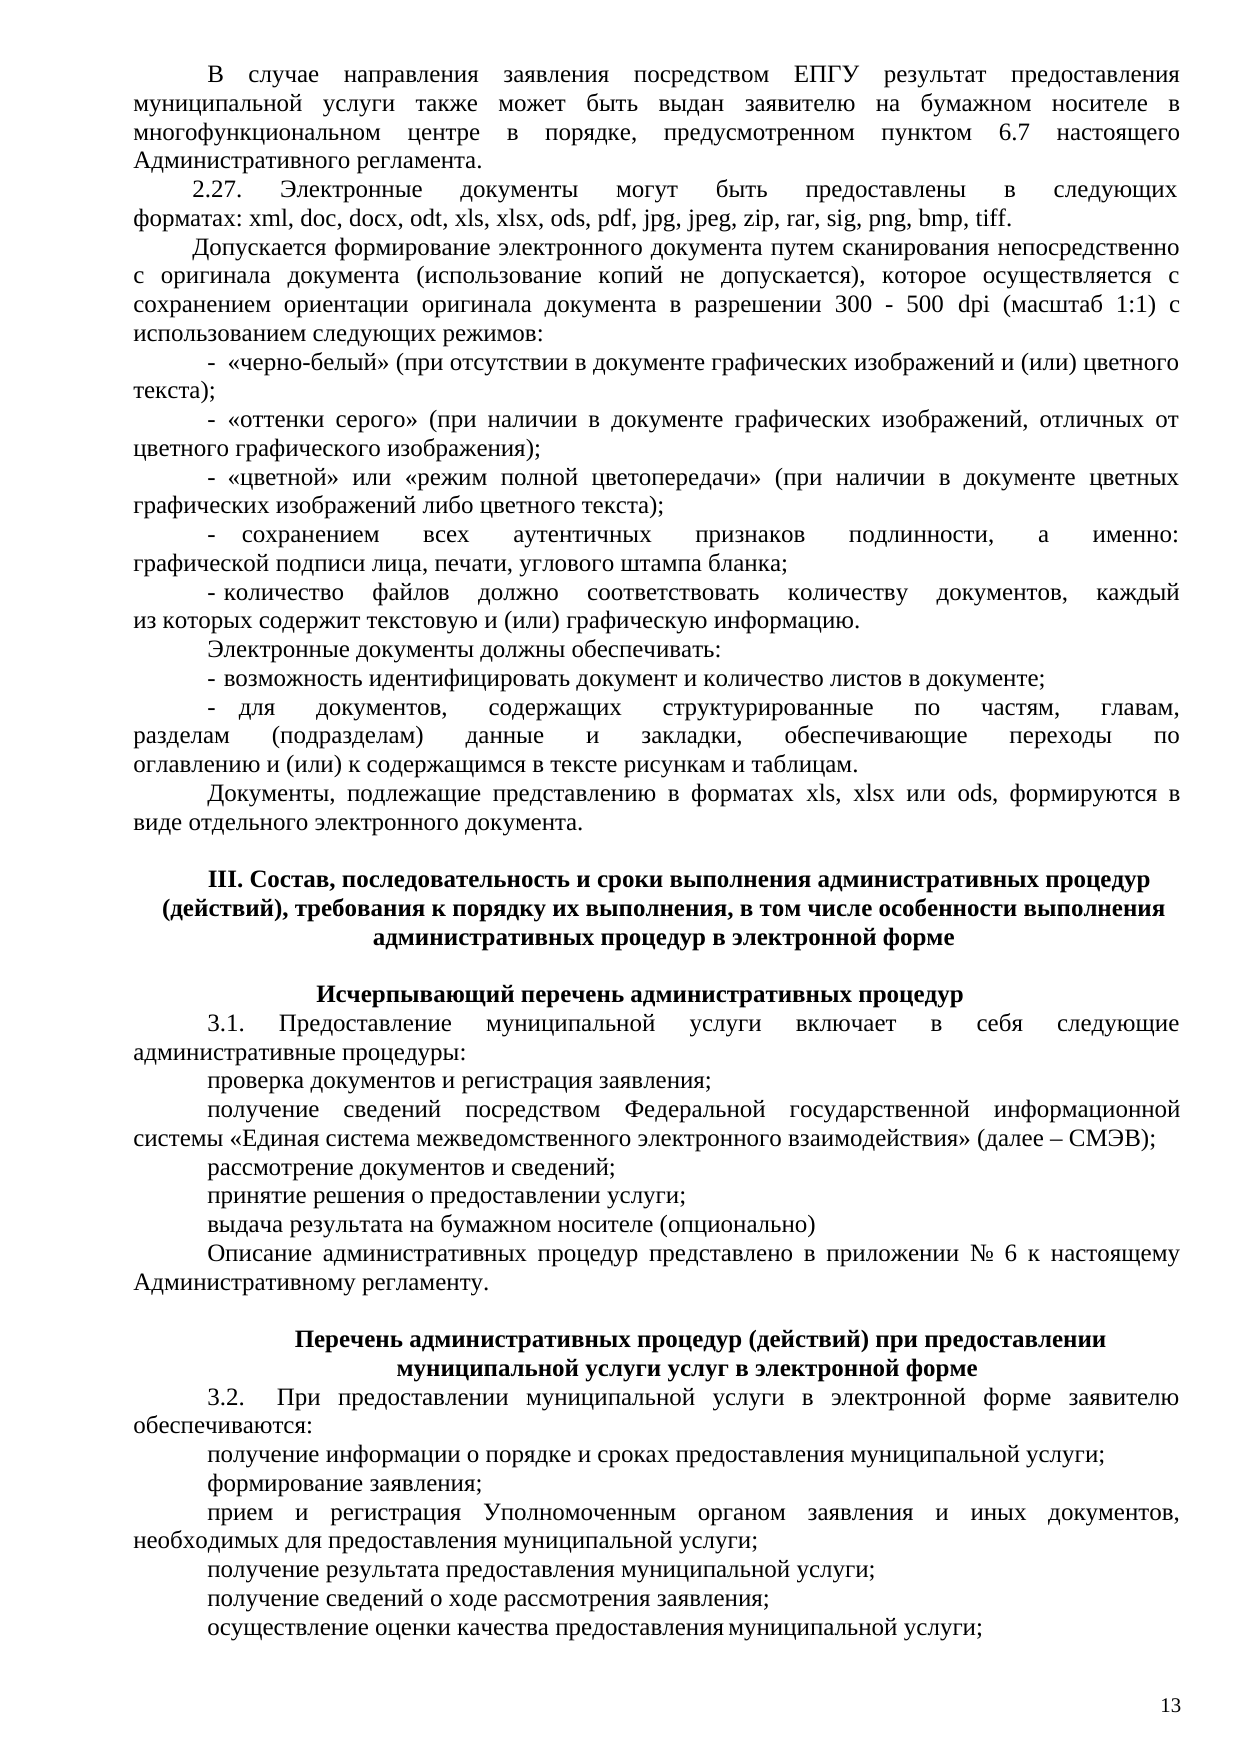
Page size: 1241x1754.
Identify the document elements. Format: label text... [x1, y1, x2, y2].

text прием и регистрация Уполномоченным органом заявления и иных документов, необходимых для предоставления муниципальной услуги; [133, 1497, 1180, 1554]
text - возможность идентифицировать документ и количество листов в документе; [207, 663, 1181, 692]
text Перечень административных процедур (действий) при предоставлении муниципальной услуги услуг в электронной форме [193, 1324, 1181, 1382]
text принятие решения о предоставлении услуги; [207, 1180, 1181, 1209]
text Документы, подлежащие представлению в форматах xls, xlsx или ods, формируются в виде отдельного электронного документа. [133, 778, 1181, 835]
text рассмотрение документов и сведений; [207, 1152, 1181, 1180]
text 3.2. При предоставлении муниципальной услуги в электронной форме заявителю обеспечиваются: [133, 1382, 1180, 1439]
text 3.1. Предоставление муниципальной услуги включает в себя следующие административные процедуры: [133, 1008, 1180, 1065]
text Электронные документы должны обеспечивать: [207, 634, 1181, 663]
text - для документов, содержащих структурированные по частям, главам, разделам (подразделам) данные и закладки, обеспечивающие переходы по оглавлению и (или) к содержащимся в тексте рисункам и таблицам. [133, 692, 1180, 778]
text - сохранением всех аутентичных признаков подлинности, а именно: графической подписи лица, печати, углового штампа бланка; [133, 519, 1180, 577]
text Исчерпывающий перечень административных процедур [316, 979, 1181, 1008]
text 2.27. Электронные документы могут быть предоставлены в следующих форматах: xml, doc, docx, odt, xls, xlsx, ods, pdf, jpg, jpeg, zip, rar, sig, png, bmp, tiff. [133, 174, 1181, 232]
text получение информации о порядке и сроках предоставления муниципальной услуги; [133, 1439, 1180, 1468]
text Допускается формирование электронного документа путем сканирования непосредственно с оригинала документа (использование копий не допускается), которое осуществляется с сохранением ориентации оригинала документа в разрешении 300 - 500 dpi (масштаб 1:1) с использованием следующих режимов: [133, 232, 1180, 347]
text выдача результата на бумажном носителе (опционально) [207, 1209, 1181, 1238]
text осуществление оценки качества предоставления муниципальной услуги; [133, 1612, 1181, 1640]
text III. Состав, последовательность и сроки выполнения административных процедур (действий), требования к порядку их выполнения, в том числе особенности выполнения административных процедур в электронной форме [147, 864, 1181, 950]
list «оттенки серого» (при наличии в документе графических изображений, отличных от цветного графического изображения); [133, 404, 1180, 462]
text получение результата предоставления муниципальной услуги; [133, 1554, 1180, 1583]
text Описание административных процедур представлено в приложении № 6 к настоящему Административному регламенту. [133, 1238, 1181, 1295]
list «черно-белый» (при отсутствии в документе графических изображений и (или) цветного текста); [133, 347, 1180, 404]
text проверка документов и регистрация заявления; [207, 1065, 1181, 1094]
list «цветной» или «режим полной цветопередачи» (при наличии в документе цветных графических изображений либо цветного текста); [133, 462, 1180, 519]
text формирование заявления; [207, 1468, 1181, 1497]
text получение сведений посредством Федеральной государственной информационной системы «Единая система межведомственного электронного взаимодействия» (далее – СМЭВ); [133, 1094, 1181, 1152]
text получение сведений о ходе рассмотрения заявления; [207, 1583, 1181, 1612]
text В случае направления заявления посредством ЕПГУ результат предоставления муниципальной услуги также может быть выдан заявителю на бумажном носителе в многофункциональном центре в порядке, предусмотренном пунктом 6.7 настоящего Административного регламента. [133, 59, 1181, 174]
text - количество файлов должно соответствовать количеству документов, каждый из которых содержит текстовую и (или) графическую информацию. [133, 577, 1180, 634]
